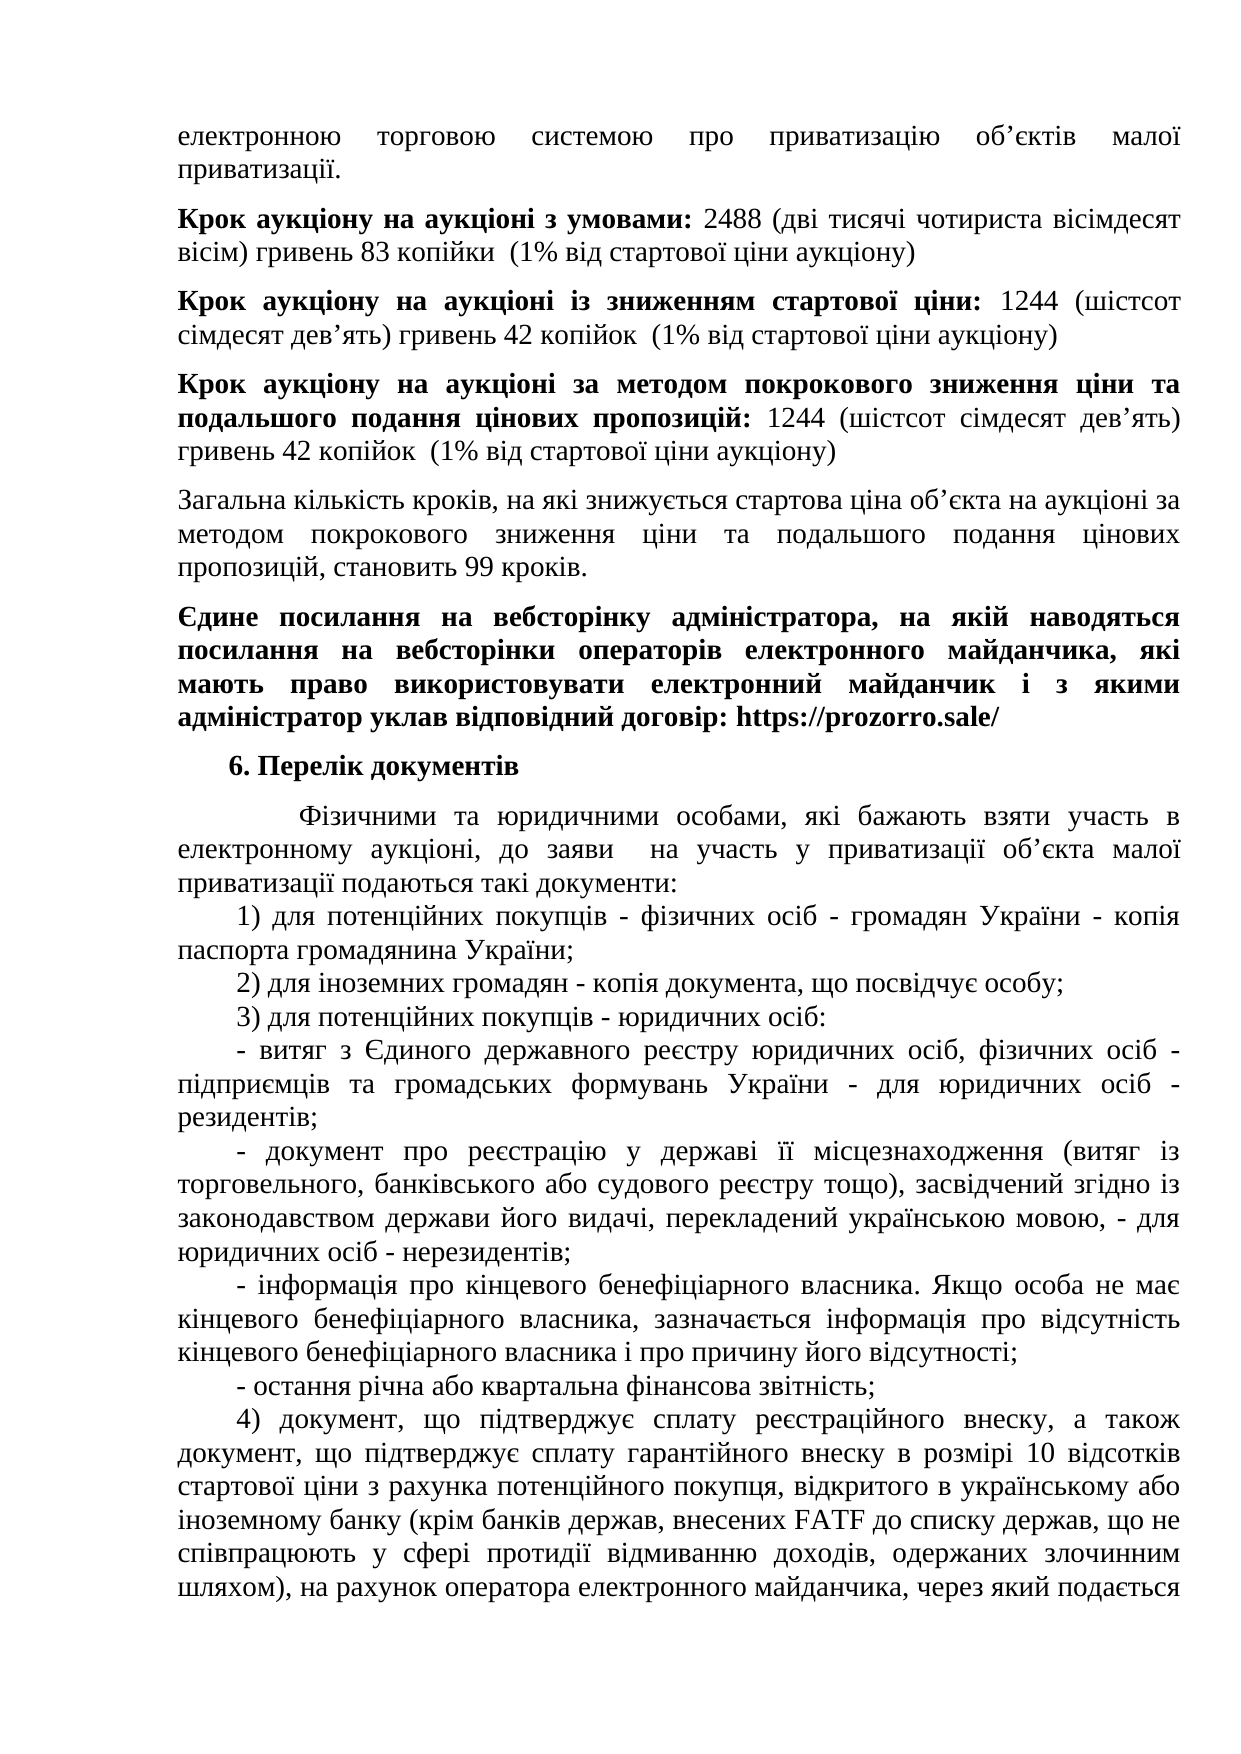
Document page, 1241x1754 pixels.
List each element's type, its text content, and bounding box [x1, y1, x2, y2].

text 1) для потенційних покупців - фізичних осіб - громадян України - копія паспорта громадянина України; [177, 898, 1181, 965]
text Крок аукціону на аукціоні за методом покрокового зниження ціни та подальшого подання цінових пропозицій: 1244 (шістсот сімдесят дев’ять) гривень 42 копійок (1% від стартової ціни аукціону) [177, 366, 1181, 467]
text Єдине посилання на вебсторінку адміністратора, на якій наводяться посилання на вебсторінки операторів електронного майданчика, які мають право використовувати електронний майданчик і з якими адміністратор уклав відповідний договір: https://prozorro.sale/ [177, 599, 1181, 733]
text Загальна кількість кроків, на які знижується стартова ціна об’єкта на аукціоні за методом покрокового зниження ціни та подальшого подання цінових пропозицій, становить 99 кроків. [177, 482, 1181, 583]
text Крок аукціону на аукціоні із зниженням стартової ціни: 1244 (шістсот сімдесят дев’ять) гривень 42 копійок (1% від стартової ціни аукціону) [177, 283, 1181, 351]
text - витяг з Єдиного державного реєстру юридичних осіб, фізичних осіб - підприємців та громадських формувань України - для юридичних осіб - резидентів; [177, 1032, 1181, 1133]
text 2) для іноземних громадян - копія документа, що посвідчує особу; [177, 965, 1181, 999]
text Фізичними та юридичними особами, які бажають взяти участь в електронному аукціоні, до заяви на участь у приватизації об’єкта малої приватизації подаються такі документи: [177, 798, 1181, 898]
text - остання річна або квартальна фінансова звітність; [177, 1368, 1181, 1401]
text 6. Перелік документів [177, 748, 1181, 782]
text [177, 118, 1181, 185]
text 3) для потенційних покупців - юридичних осіб: [177, 999, 1181, 1032]
text - інформація про кінцевого бенефіціарного власника. Якщо особа не має кінцевого бенефіціарного власника, зазначається інформація про відсутність кінцевого бенефіціарного власника і про причину його відсутності; [177, 1267, 1181, 1368]
text Крок аукціону на аукціоні з умовами: 2488 (дві тисячі чотириста вісімдесят вісім) гривень 83 копійки (1% від стартової ціни аукціону) [177, 201, 1181, 268]
text - документ про реєстрацію у державі її місцезнаходження (витяг із торговельного, банківського або судового реєстру тощо), засвідчений згідно із законодавством держави його видачі, перекладений українською мовою, - для юридичних осіб - нерезидентів; [177, 1133, 1181, 1267]
